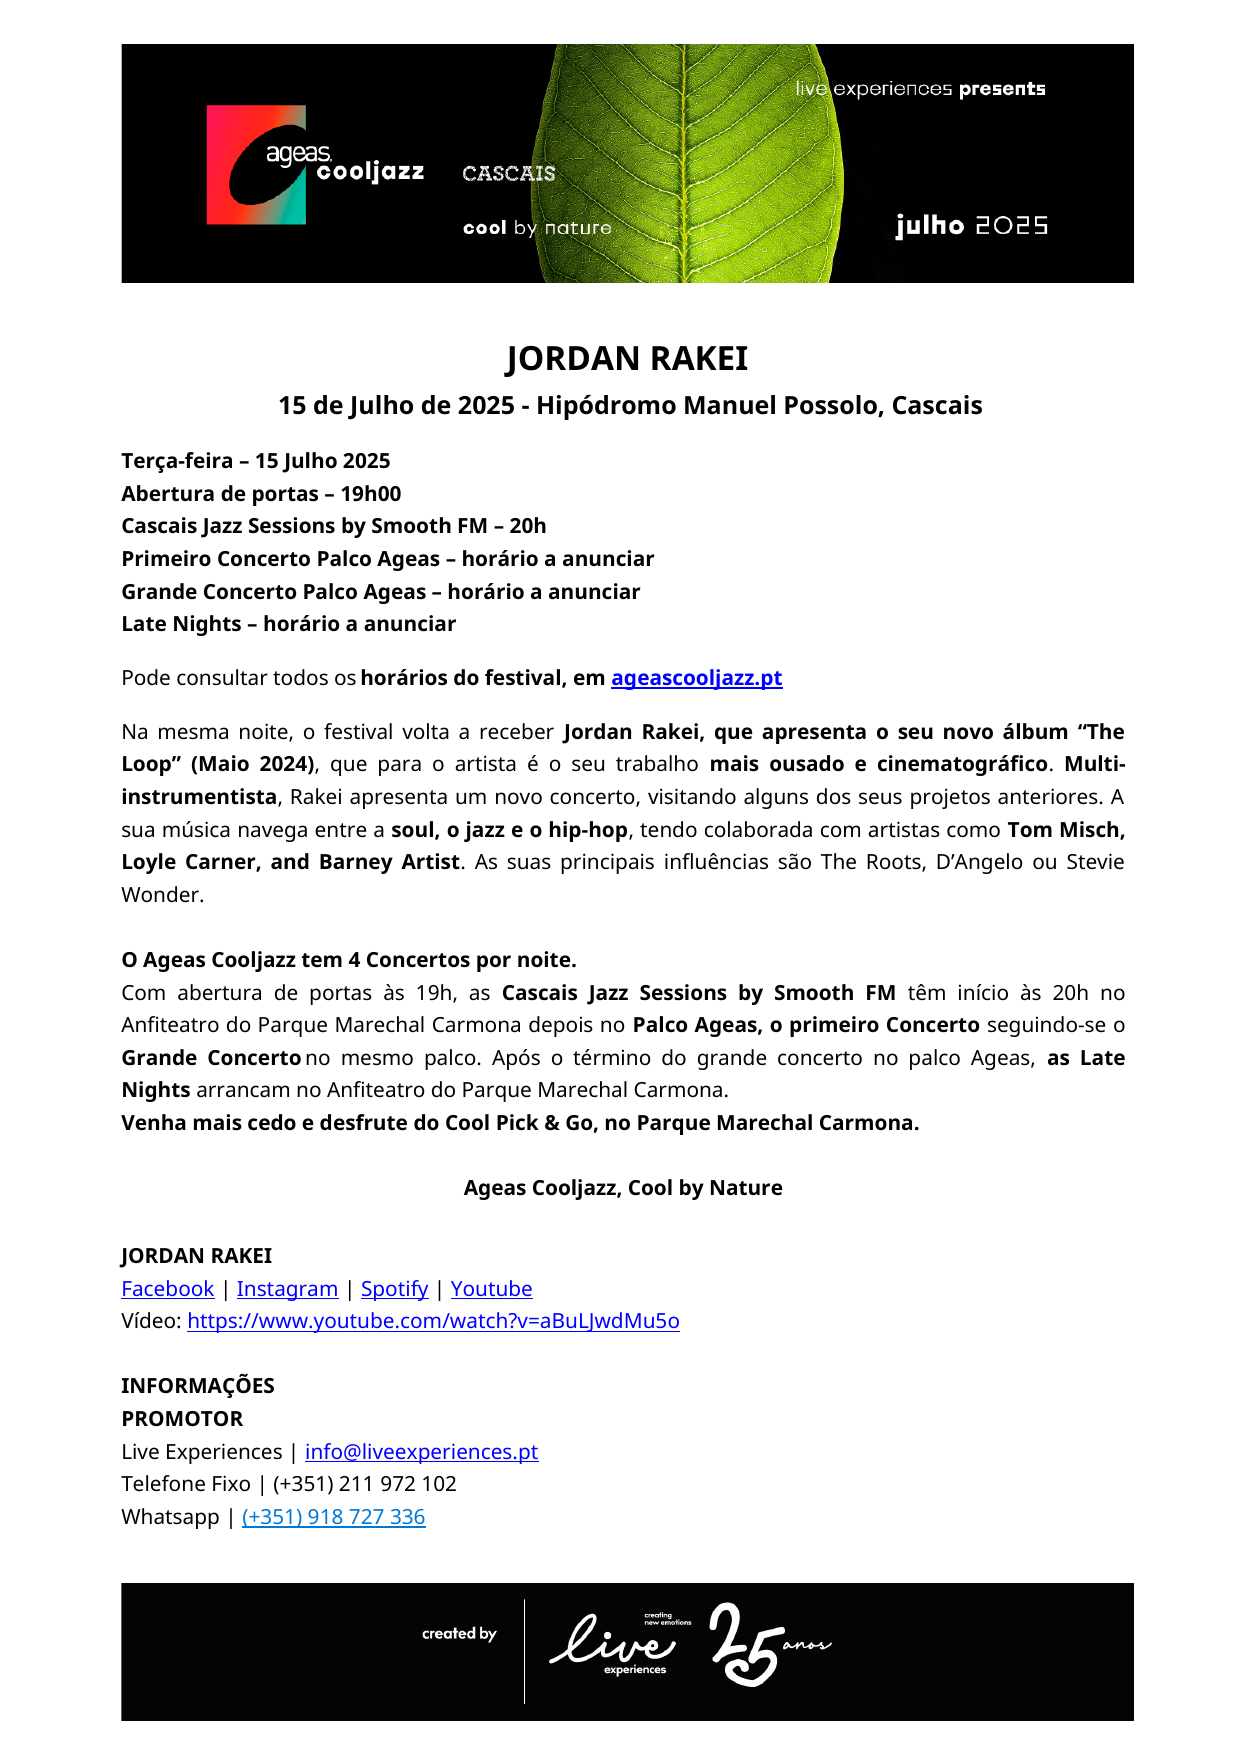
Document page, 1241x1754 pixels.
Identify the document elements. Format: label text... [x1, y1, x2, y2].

text Vídeo: https://www.youtube.com/watch?v=aBuLJwdMu5o [121, 1306, 1126, 1335]
text Cascais Jazz Sessions by Smooth FM – 20h [121, 512, 1140, 540]
text Whatsapp | (+351) 918 727 336 [121, 1502, 1126, 1531]
text Live Experiences | info@liveexperiences.pt [121, 1437, 1126, 1465]
text JORDAN RAKEI [121, 1241, 1126, 1270]
text Ageas Cooljazz, Cool by Nature [121, 1173, 1126, 1237]
text INFORMAÇÕES [121, 1372, 1126, 1400]
text O Ageas Cooljazz tem 4 Concertos por noite. [121, 945, 1126, 973]
text JORDAN RAKEI [121, 335, 1134, 381]
text Na mesma noite, o festival volta a receber Jordan Rakei, que apresenta o seu novo álbum “The Loop” (Maio 2024), que para o artista é o seu trabalho mais ousado e cinematográfico. Multi-instrumentista, Rakei apresenta um novo concerto, visitando alguns dos seus projetos anteriores. A sua música navega entre a soul, o jazz e o hip-hop, tendo colaborada com artistas como Tom Misch, Loyle Carner, and Barney Artist. As suas principais influências são The Roots, D’Angelo ou Stevie Wonder. [121, 717, 1126, 908]
text Abertura de portas – 19h00 [121, 479, 1140, 507]
text Primeiro Concerto Palco Ageas – horário a anunciar [121, 544, 1140, 573]
text Grande Concerto Palco Ageas – horário a anunciar [121, 577, 1140, 605]
text Venha mais cedo e desfrute do Cool Pick & Go, no Parque Marechal Carmona. [121, 1108, 1126, 1137]
text Late Nights – horário a anunciar [121, 609, 1140, 638]
text Telefone Fixo | (+351) 211 972 102 [121, 1469, 1126, 1498]
text Com abertura de portas às 19h, as Cascais Jazz Sessions by Smooth FM têm início às 20h no Anfiteatro do Parque Marechal Carmona depois no Palco Ageas, o primeiro Concerto seguindo-se o Grande Concerto no mesmo palco. Após o término do grande concerto no palco Ageas, as Late Nights arrancam no Anfiteatro do Parque Marechal Carmona. [121, 978, 1126, 1104]
text Terça-feira – 15 Julho 2025 [121, 446, 1126, 475]
text Facebook | Instagram | Spotify | Youtube [121, 1274, 1126, 1302]
picture [121, 1583, 1134, 1721]
text Pode consultar todos os horários do festival, em ageascooljazz.pt [121, 663, 1140, 692]
subtitle 15 de Julho de 2025 - Hipódromo Manuel Possolo, Cascais [121, 387, 1140, 421]
picture [121, 44, 1134, 283]
text PROMOTOR [121, 1404, 1111, 1433]
